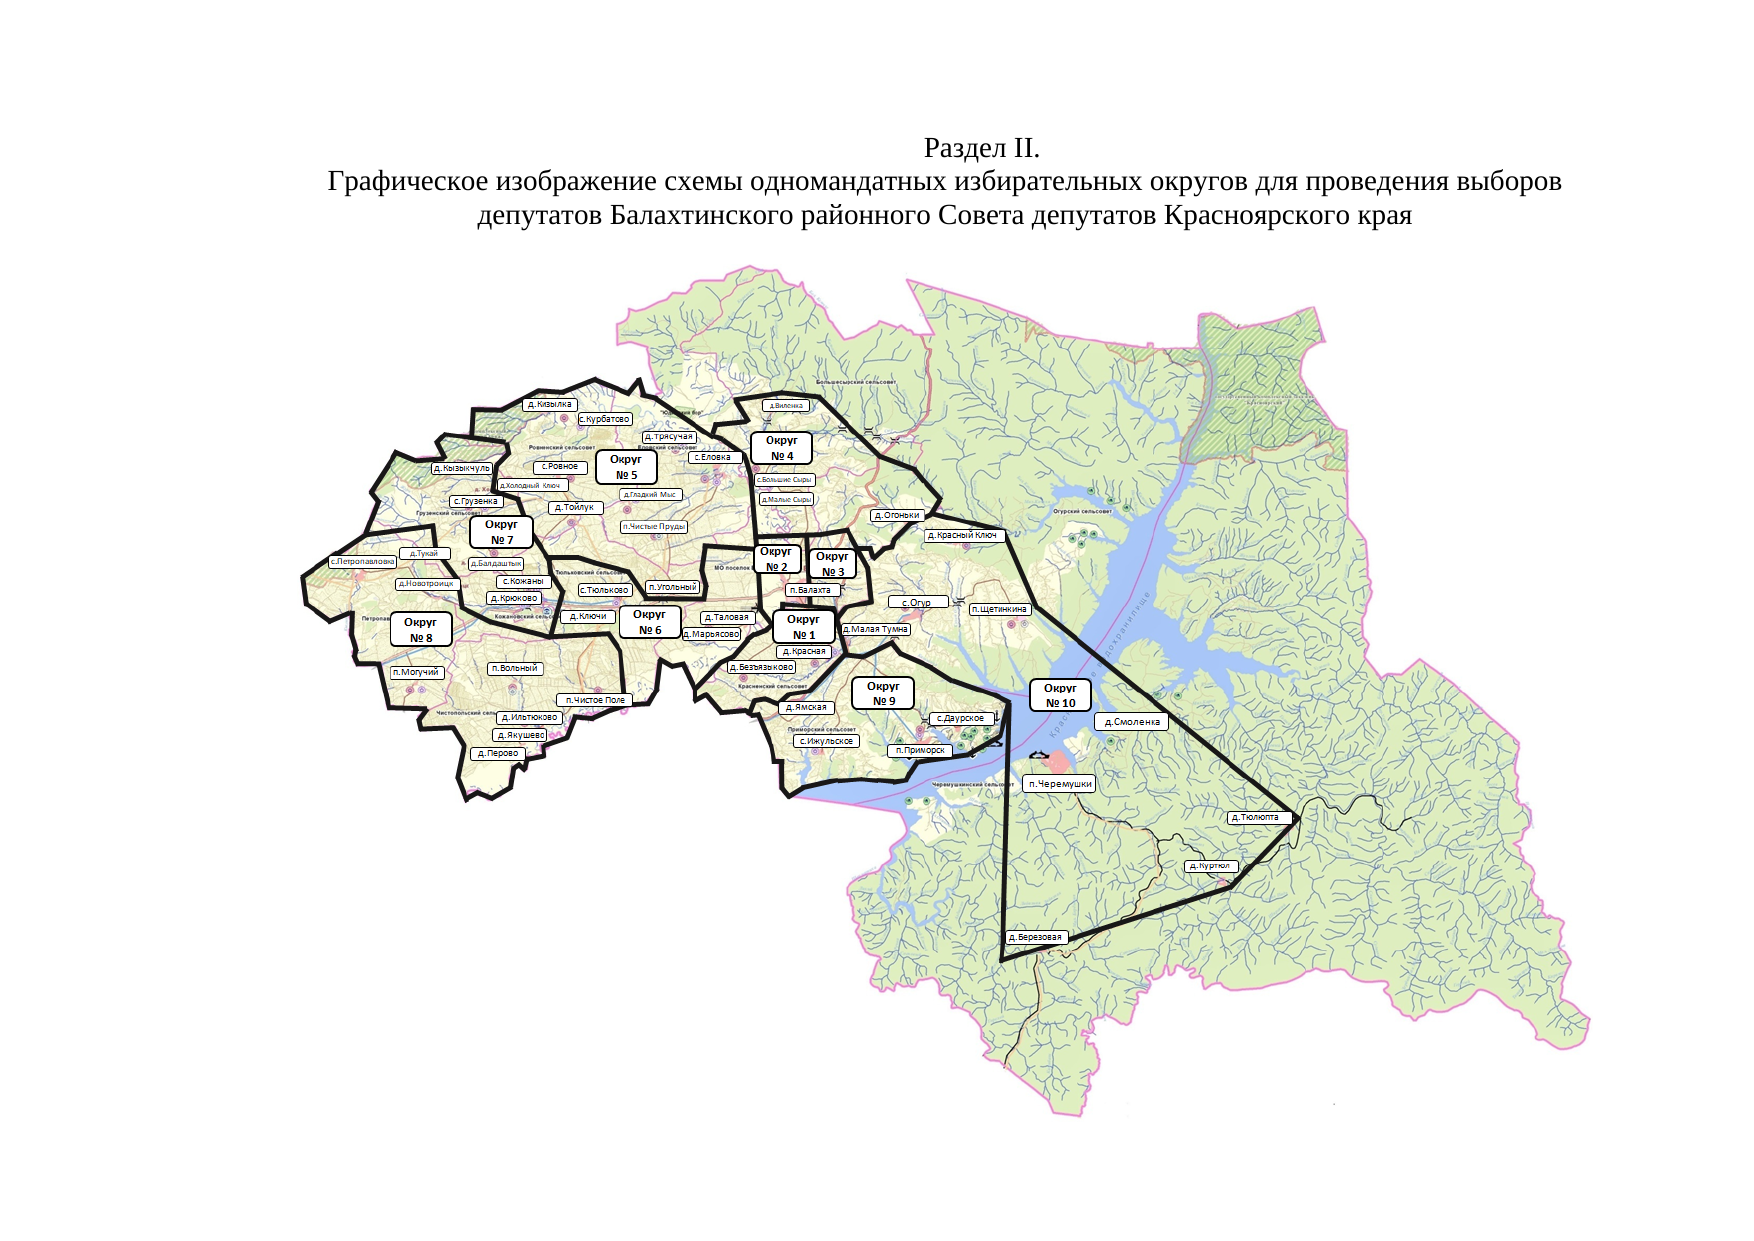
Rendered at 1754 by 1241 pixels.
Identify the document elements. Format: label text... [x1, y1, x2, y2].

text Раздел II. [207, 130, 1683, 163]
text Графическое изображение схемы одномандатных избирательных округов для проведения выборов [207, 163, 1683, 197]
text депутатов Балахтинского районного Совета депутатов Красноярского края [207, 197, 1683, 231]
picture [297, 264, 1593, 1122]
